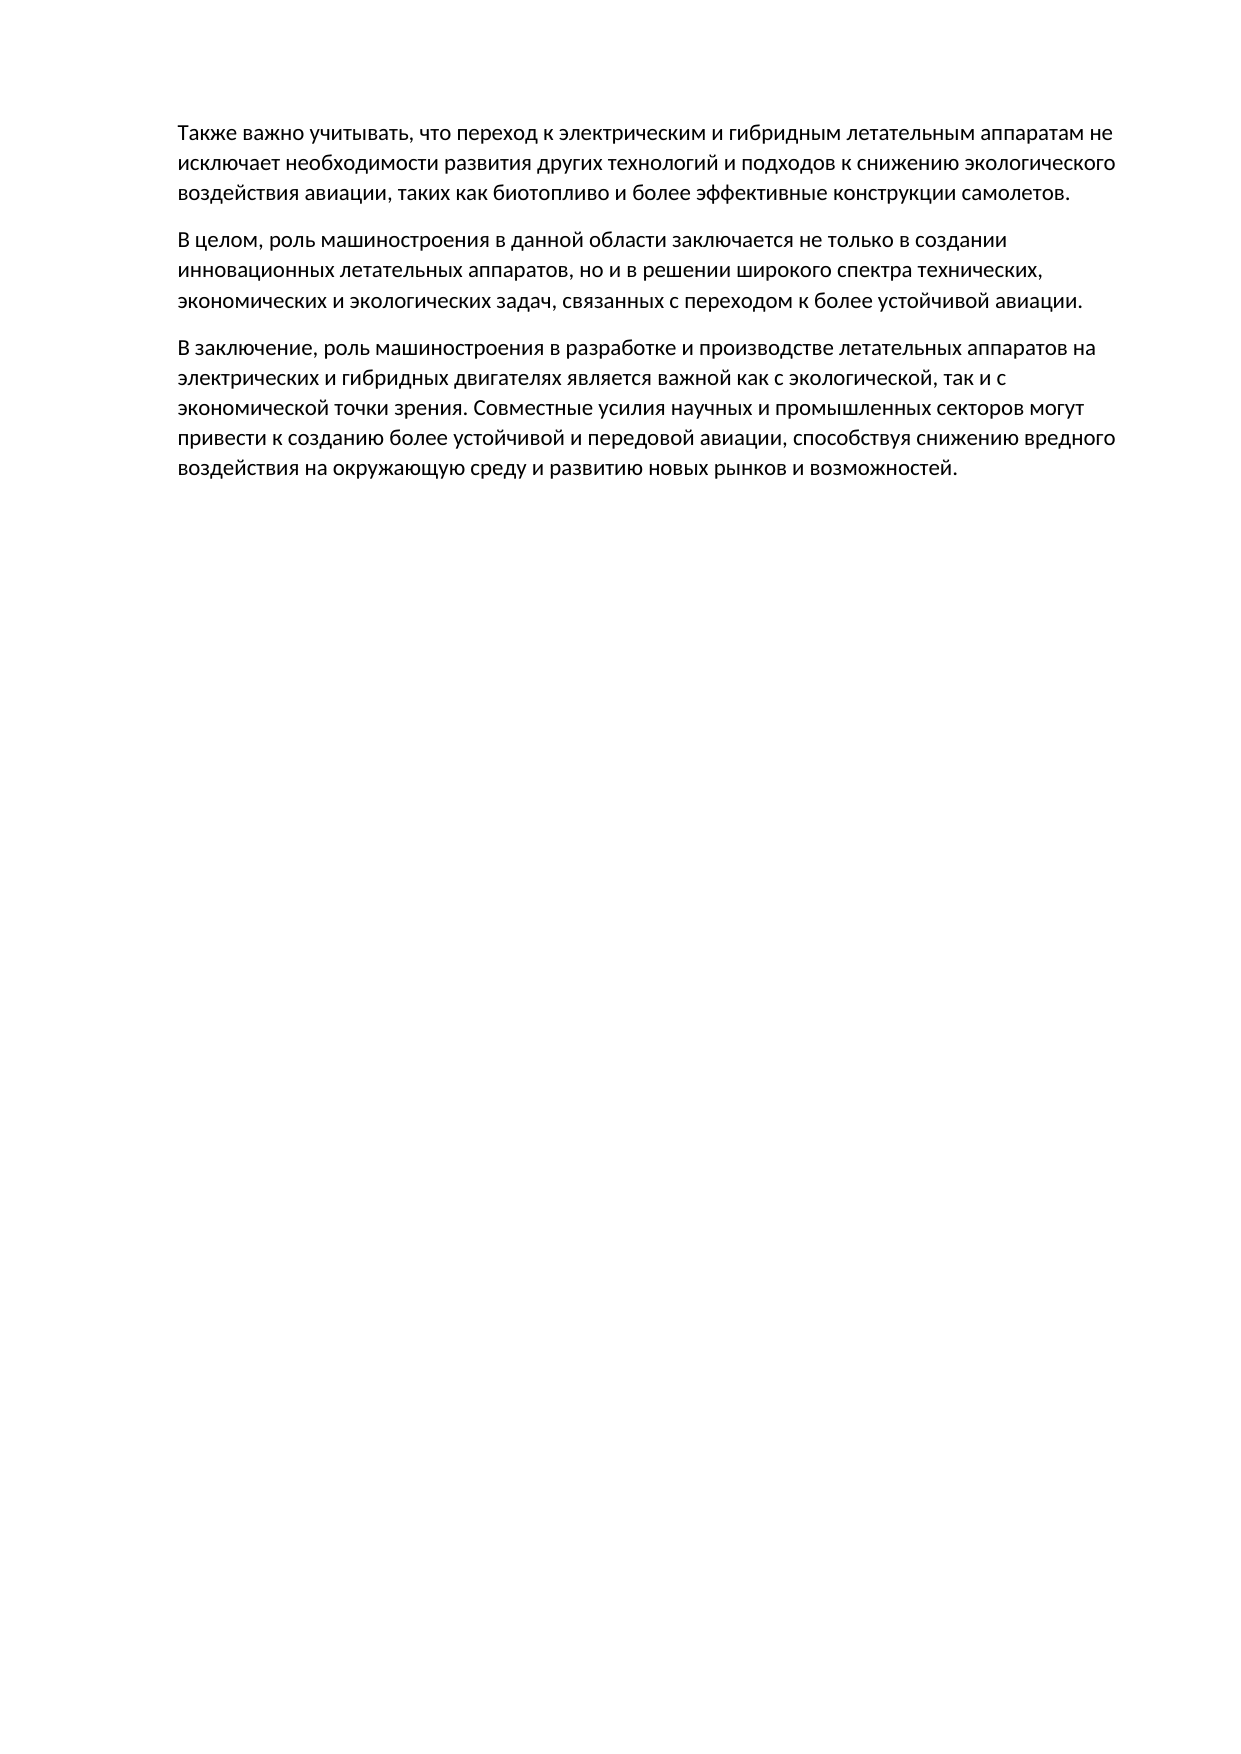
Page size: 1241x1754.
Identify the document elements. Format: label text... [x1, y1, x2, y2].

text В заключение, роль машиностроения в разработке и производстве летательных аппаратов на электрических и гибридных двигателях является важной как с экологической, так и с экономической точки зрения. Совместные усилия научных и промышленных секторов могут привести к созданию более устойчивой и передовой авиации, способствуя снижению вредного воздействия на окружающую среду и развитию новых рынков и возможностей. [177, 333, 1152, 482]
text В целом, роль машиностроения в данной области заключается не только в создании инновационных летательных аппаратов, но и в решении широкого спектра технических, экономических и экологических задач, связанных с переходом к более устойчивой авиации. [177, 225, 1152, 314]
text Также важно учитывать, что переход к электрическим и гибридным летательным аппаратам не исключает необходимости развития других технологий и подходов к снижению экологического воздействия авиации, таких как биотопливо и более эффективные конструкции самолетов. [177, 118, 1152, 207]
